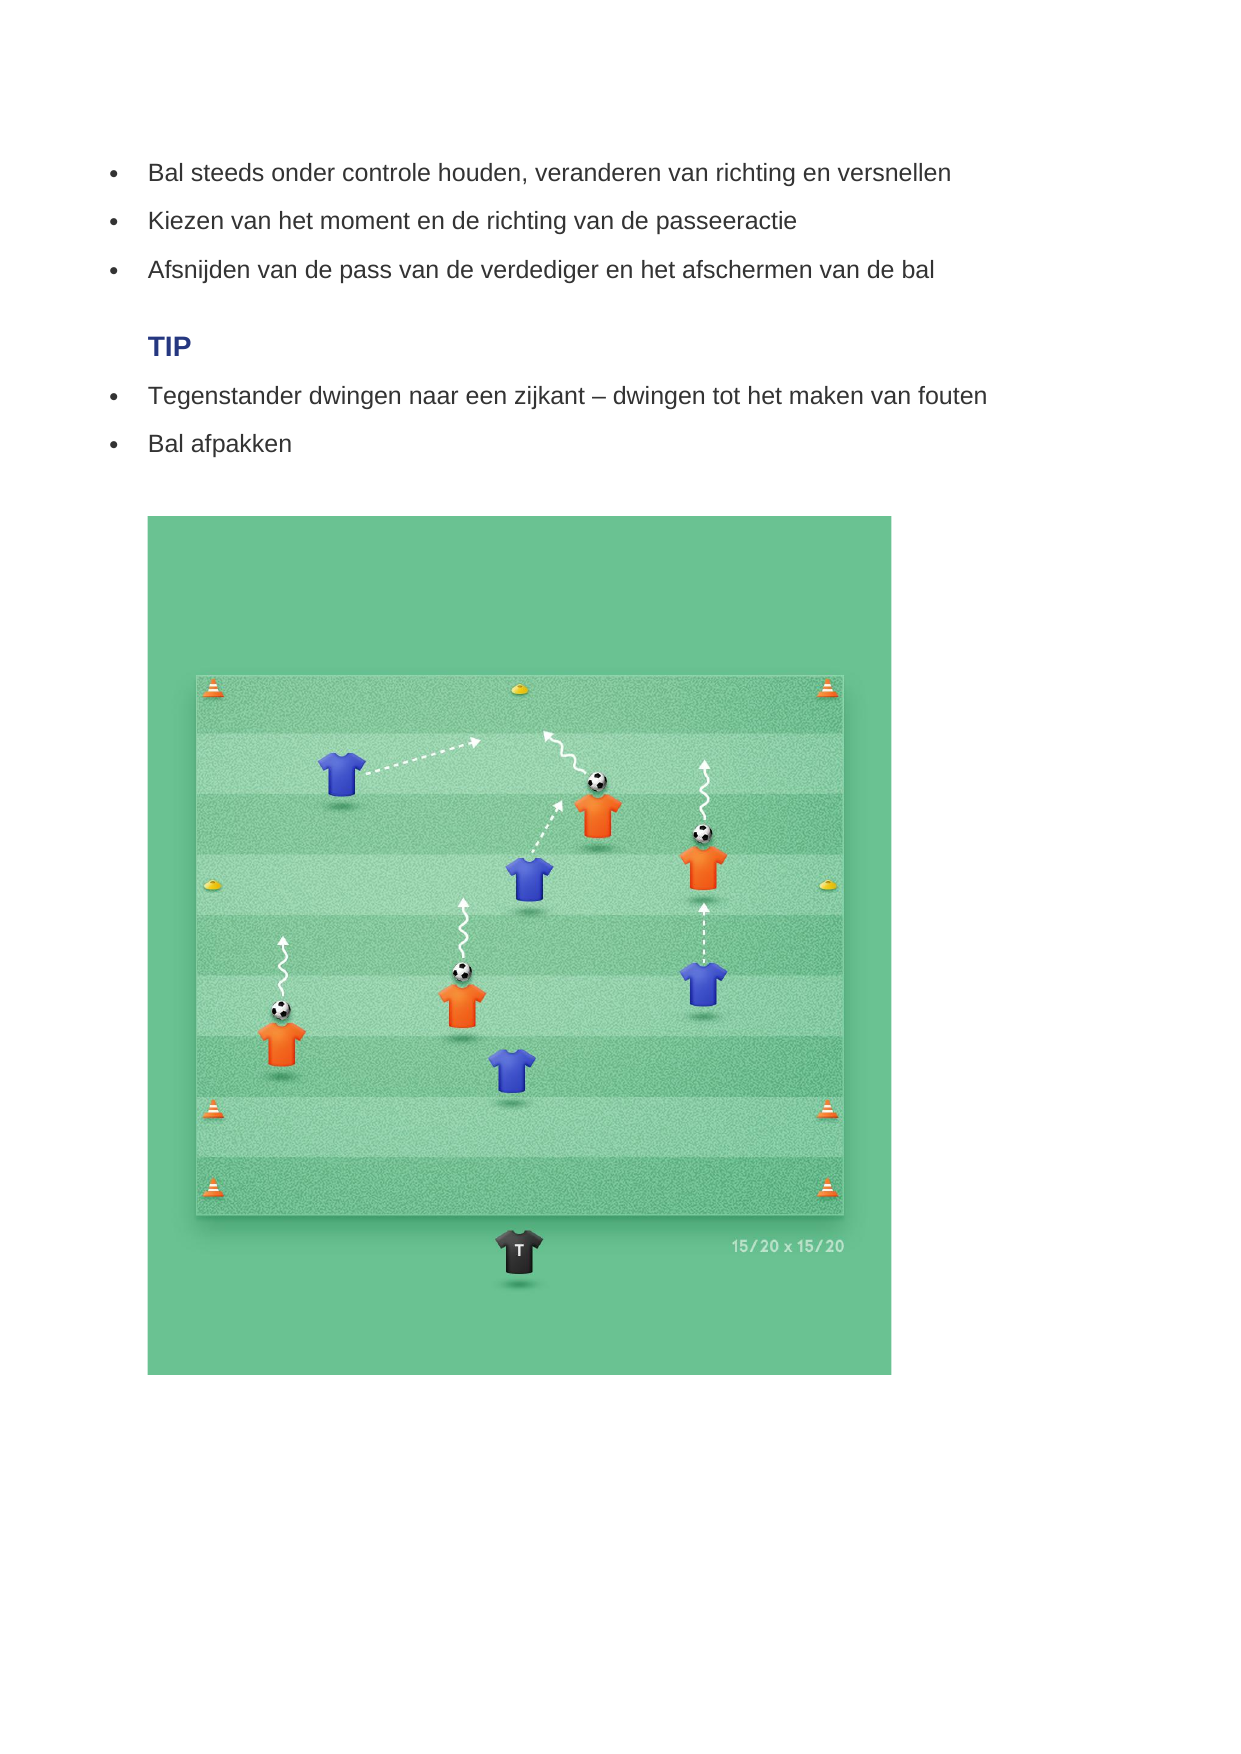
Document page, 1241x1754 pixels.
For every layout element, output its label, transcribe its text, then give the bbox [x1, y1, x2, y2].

list Afsnijden van de pass van de verdediger en het afschermen van de bal [110, 244, 1093, 283]
picture [147, 516, 892, 1375]
list Tegenstander dwingen naar een zijkant – dwingen tot het maken van fouten [110, 371, 1093, 410]
list Bal steeds onder controle houden, veranderen van richting en versnellen [110, 148, 1093, 187]
list Kiezen van het moment en de richting van de passeeractie [110, 196, 1093, 235]
text TIP [148, 330, 1093, 363]
list Bal afpakken [110, 419, 1093, 458]
